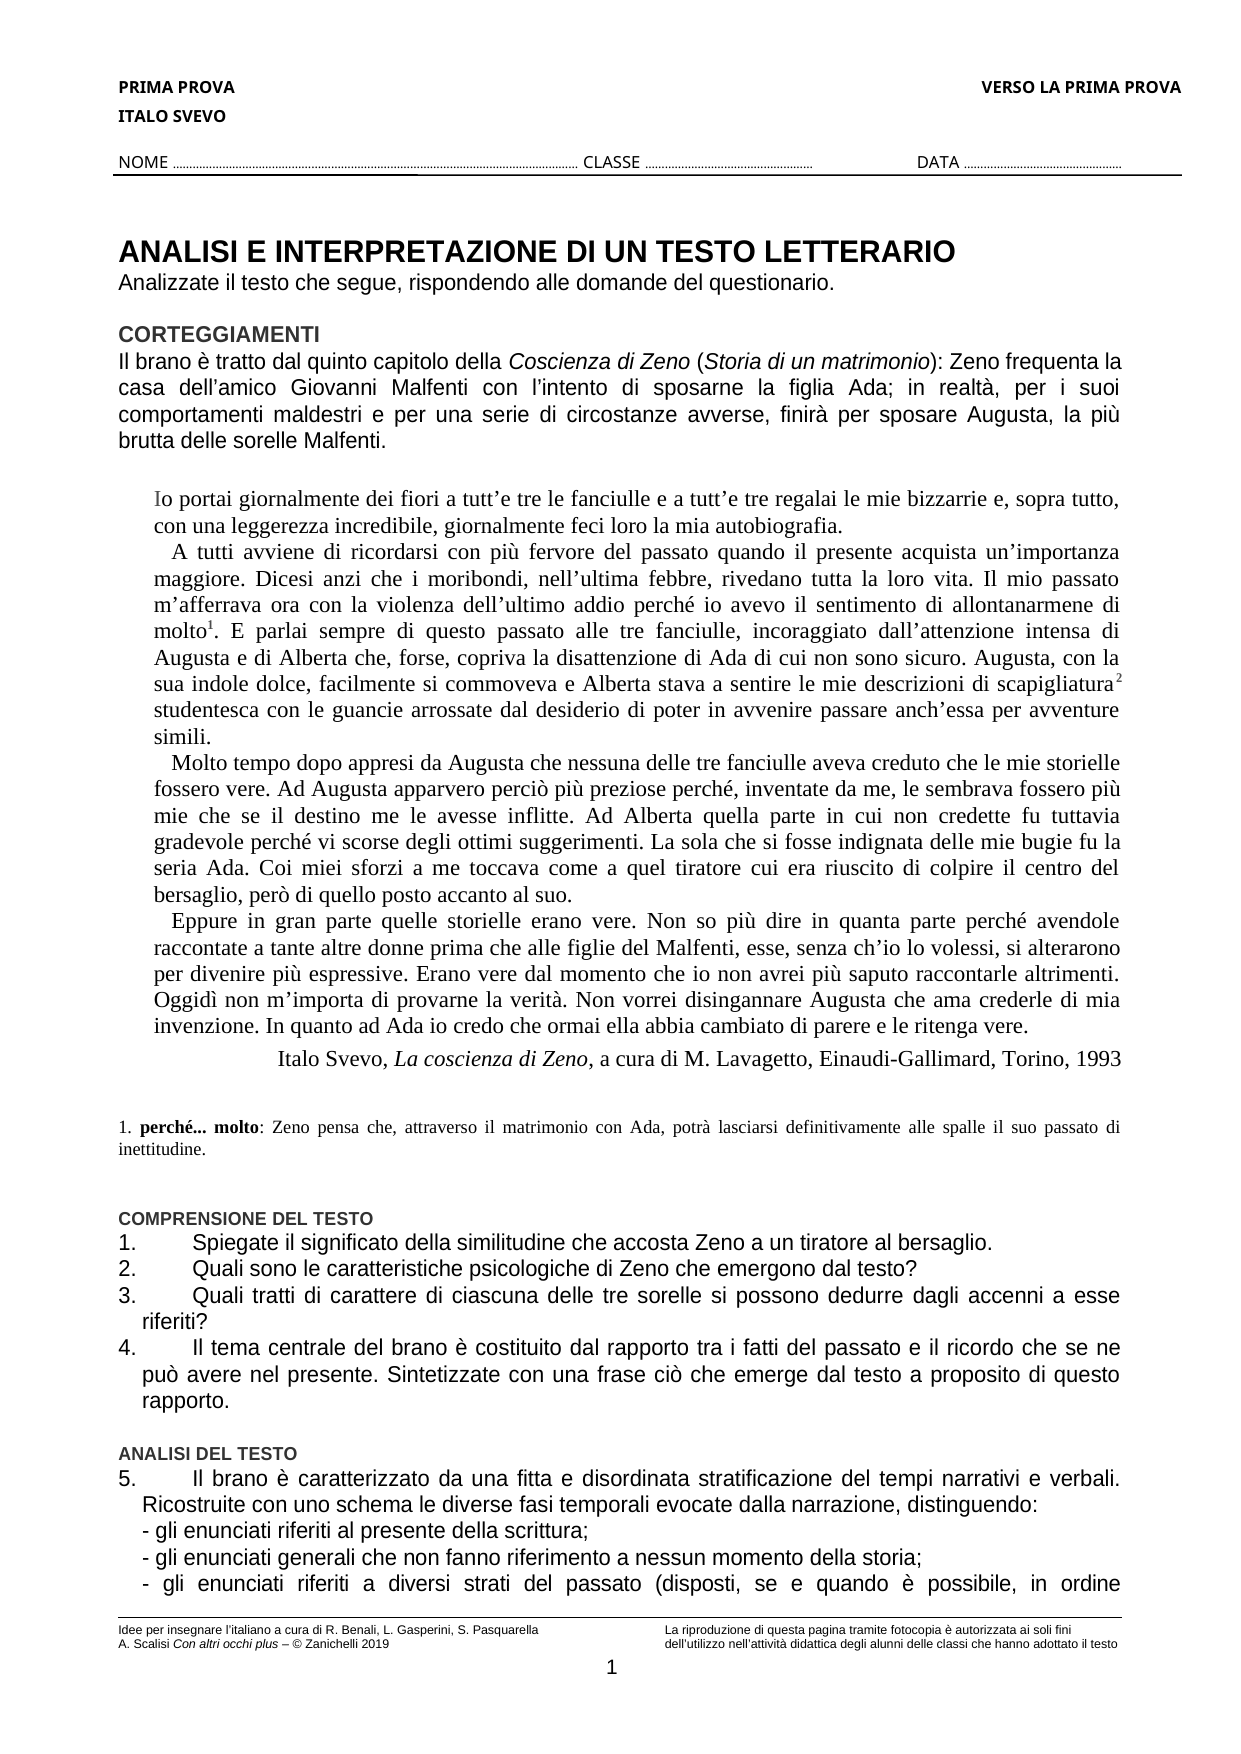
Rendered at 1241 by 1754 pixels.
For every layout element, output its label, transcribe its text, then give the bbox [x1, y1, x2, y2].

text A tutti avviene di ricordarsi con più fervore del passato quando il presente acquista un’importanza maggiore. Dicesi anzi che i moribondi, nell’ultima febbre, rivedano tutta la loro vita. Il mio passato m’afferrava ora con la violenza dell’ultimo addio perché io avevo il sentimento di allontanarmene di molto1. E parlai sempre di questo passato alle tre fanciulle, incoraggiato dall’attenzione intensa di Augusta e di Alberta che, forse, copriva la disattenzione di Ada di cui non sono sicuro. Augusta, con la sua indole dolce, facilmente si commoveva e Alberta stava a sentire le mie descrizioni di scapigliatura2 studentesca con le guancie arrossate dal desiderio di poter in avvenire passare anch’essa per avventure simili. [153, 538, 1122, 749]
text Analizzate il testo che segue, rispondendo alle domande del questionario. [118, 269, 1122, 295]
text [118, 1570, 1122, 1597]
text Il brano è tratto dal quinto capitolo della Coscienza di Zeno (Storia di un matrimonio): Zeno frequenta la casa dell’amico Giovanni Malfenti con l’intento di sposarne la figlia Ada; in realtà, per i suoi comportamenti maldestri e per una serie di circostanze avverse, finirà per sposare Augusta, la più brutta delle sorelle Malfenti. [118, 348, 1122, 453]
text ANAlisi Del TESTO [118, 1440, 1122, 1465]
text - gli enunciati riferiti al presente della scrittura; [118, 1517, 1122, 1544]
text 3. Quali tratti di carattere di ciascuna delle tre sorelle si possono dedurre dagli accenni a esse riferiti? [118, 1282, 1122, 1334]
text Corteggiamenti [118, 321, 1122, 348]
text Eppure in gran parte quelle storielle erano vere. Non so più dire in quanta parte perché avendole raccontate a tante altre donne prima che alle figlie del Malfenti, esse, senza ch’io lo volessi, si alterarono per divenire più espressive. Erano vere dal momento che io non avrei più saputo raccontarle altrimenti. Oggidì non m’importa di provarne la verità. Non vorrei disingannare Augusta che ama crederle di mia invenzione. In quanto ad Ada io credo che ormai ella abbia cambiato di parere e le ritenga vere. [153, 907, 1122, 1039]
text - gli enunciati generali che non fanno riferimento a nessun momento della storia; [118, 1544, 1122, 1570]
text Analisi E INTERPRETAZIONE DI UN TESTO LETTERARIO [118, 227, 1122, 269]
text 1. Spiegate il significato della similitudine che accosta Zeno a un tiratore al bersaglio. [118, 1229, 1122, 1255]
text 2. Quali sono le caratteristiche psicologiche di Zeno che emergono dal testo? [118, 1255, 1122, 1282]
text Italo Svevo, La coscienza di Zeno, a cura di M. Lavagetto, Einaudi-Gallimard, Torino, 1993 [118, 1045, 1122, 1071]
text COMPRENSIONE Del TESTO [118, 1204, 1122, 1229]
text 1. perché... molto: Zeno pensa che, attraverso il matrimonio con Ada, potrà lasciarsi definitivamente alle spalle il suo passato di inettitudine. [118, 1116, 1122, 1159]
text Io portai giornalmente dei fiori a tutt’e tre le fanciulle e a tutt’e tre regalai le mie bizzarrie e, sopra tutto, con una leggerezza incredibile, giornalmente feci loro la mia autobiografia. [153, 486, 1122, 538]
text Molto tempo dopo appresi da Augusta che nessuna delle tre fanciulle aveva creduto che le mie storielle fossero vere. Ad Augusta apparvero perciò più preziose perché, inventate da me, le sembrava fossero più mie che se il destino me le avesse inflitte. Ad Alberta quella parte in cui non credette fu tuttavia gradevole perché vi scorse degli ottimi suggerimenti. La sola che si fosse indignata delle mie bugie fu la seria Ada. Coi miei sforzi a me toccava come a quel tiratore cui era riuscito di colpire il centro del bersaglio, però di quello posto accanto al suo. [153, 749, 1122, 907]
text 4. Il tema centrale del brano è costituito dal rapporto tra i fatti del passato e il ricordo che se ne può avere nel presente. Sintetizzate con una frase ciò che emerge dal testo a proposito di questo rapporto. [118, 1334, 1122, 1413]
text 5. Il brano è caratterizzato da una fitta e disordinata stratificazione del tempi narrativi e verbali. Ricostruite con uno schema le diverse fasi temporali evocate dalla narrazione, distinguendo: [118, 1465, 1122, 1517]
